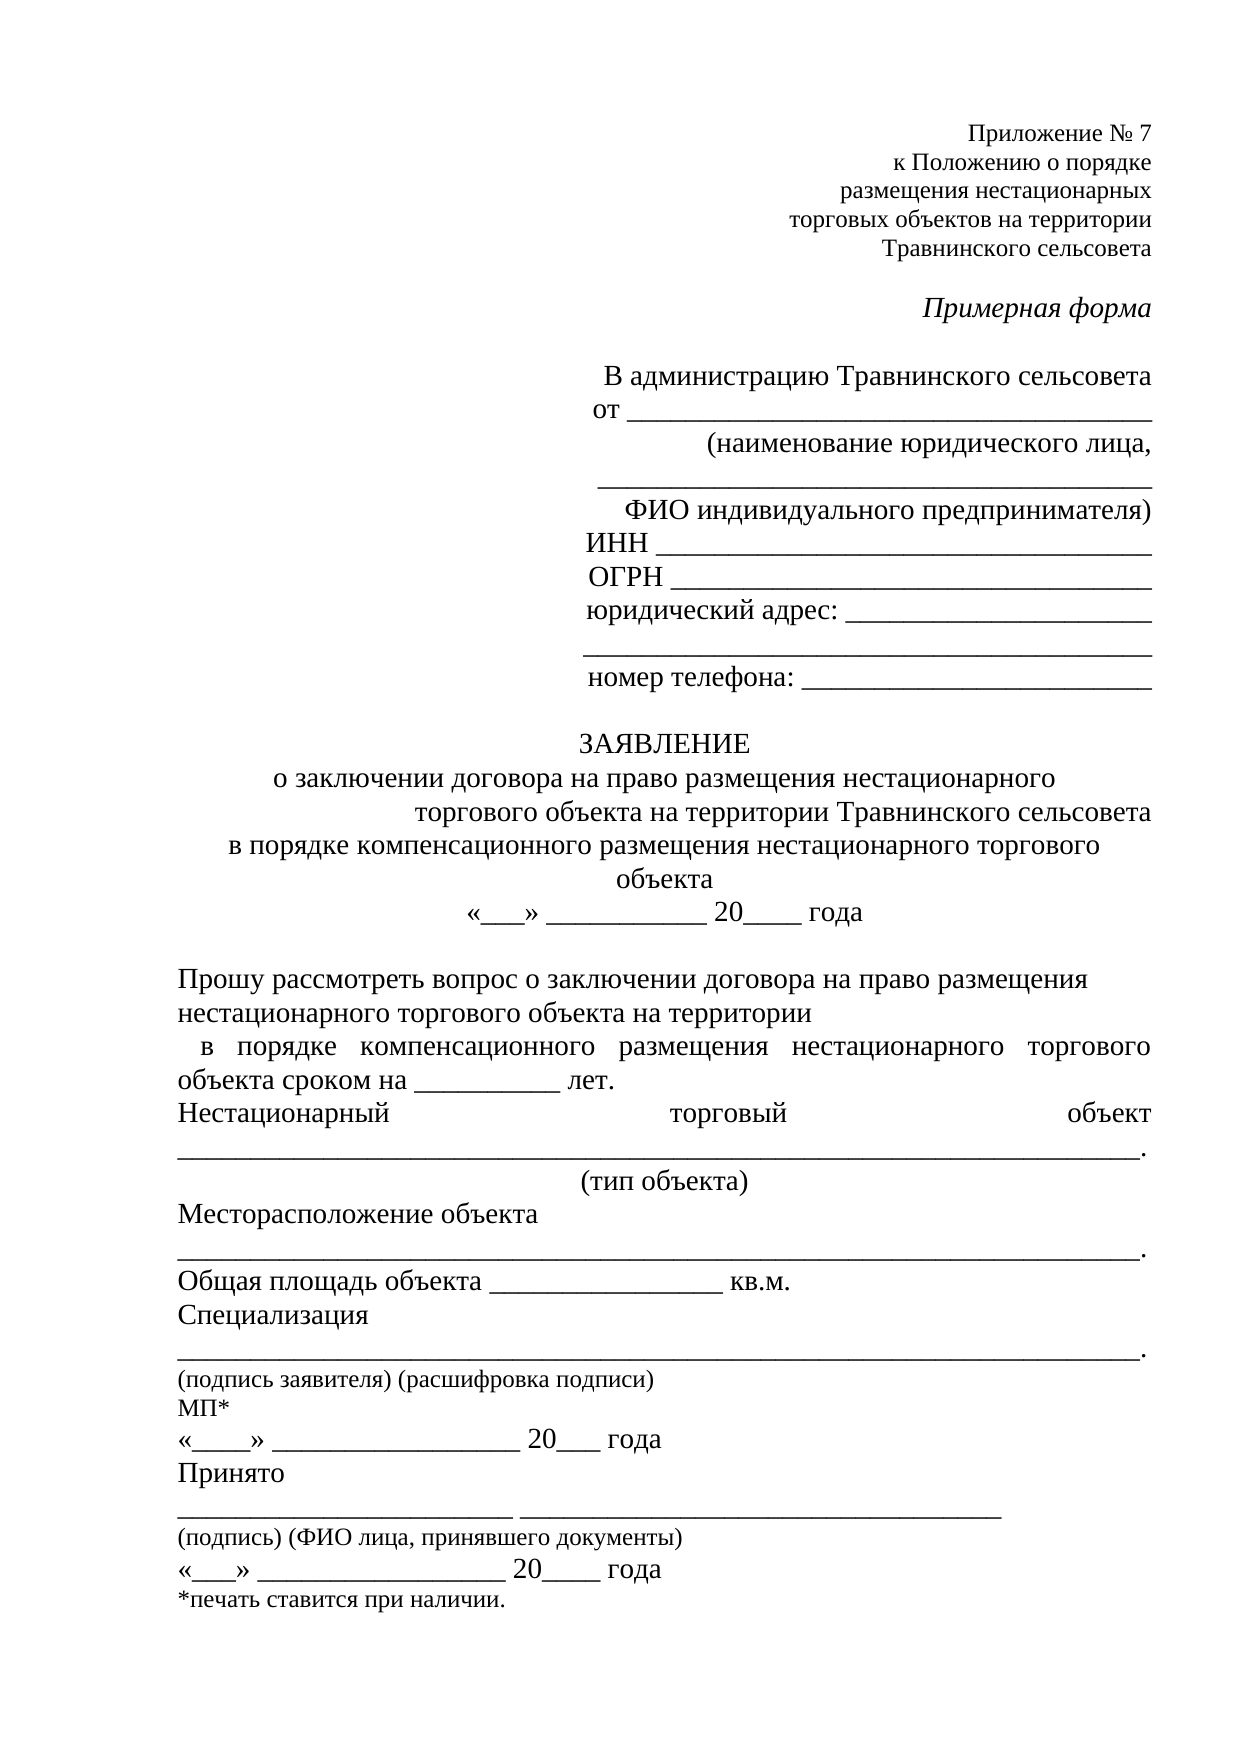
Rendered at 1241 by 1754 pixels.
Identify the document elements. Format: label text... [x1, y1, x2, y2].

text «___» ___________ 20____ года [177, 894, 1152, 928]
text «___» _________________ 20____ года [177, 1551, 1152, 1584]
text *печать ставится при наличии. [177, 1584, 1152, 1613]
text «____» _________________ 20___ года [177, 1421, 1152, 1455]
text торговых объектов на территории [177, 204, 1152, 233]
text (подпись) (ФИО лица, принявшего документы) [177, 1522, 1152, 1551]
text Общая площадь объекта ________________ кв.м. [177, 1263, 1152, 1297]
text Специализация __________________________________________________________________. [177, 1297, 1152, 1364]
text нестационарного торгового объекта на территории [177, 995, 1152, 1028]
text номер телефона: ________________________ [177, 659, 1152, 693]
text _______________________________________ [177, 626, 1152, 659]
text объекта [177, 861, 1152, 894]
text Травнинского сельсовета [177, 233, 1152, 262]
text ______________________________________ [177, 458, 1152, 492]
text Месторасположение объекта __________________________________________________________________. [177, 1196, 1152, 1263]
text Приложение № 7 [177, 118, 1152, 147]
text (тип объекта) [177, 1163, 1152, 1196]
text ИНН __________________________________ [177, 525, 1152, 559]
text _______________________ _________________________________ [177, 1488, 1152, 1522]
text ОГРН _________________________________ [177, 559, 1152, 592]
text в порядке компенсационного размещения нестационарного торгового объекта сроком на __________ лет. [177, 1028, 1152, 1096]
text В администрацию Травнинского сельсовета [177, 358, 1152, 391]
text о заключении договора на право размещения нестационарного [177, 760, 1152, 794]
text в порядке компенсационного размещения нестационарного торгового [177, 827, 1152, 861]
text к Положению о порядке [177, 147, 1152, 176]
text Нестационарный торговый объект __________________________________________________________________. [177, 1096, 1152, 1163]
text Прошу рассмотреть вопрос о заключении договора на право размещения [177, 961, 1152, 995]
text МП* [177, 1393, 1152, 1421]
text от ____________________________________ [177, 391, 1152, 425]
text ФИО индивидуального предпринимателя) [177, 492, 1152, 525]
text Примерная форма [177, 291, 1152, 324]
text ЗАЯВЛЕНИЕ [177, 727, 1152, 760]
text торгового объекта на территории Травнинского сельсовета [177, 794, 1152, 827]
text (подпись заявителя) (расшифровка подписи) [177, 1364, 1152, 1393]
text Принято [177, 1455, 1152, 1488]
text размещения нестационарных [177, 176, 1152, 204]
text (наименование юридического лица, [177, 425, 1152, 458]
text юридический адрес: _____________________ [177, 592, 1152, 626]
